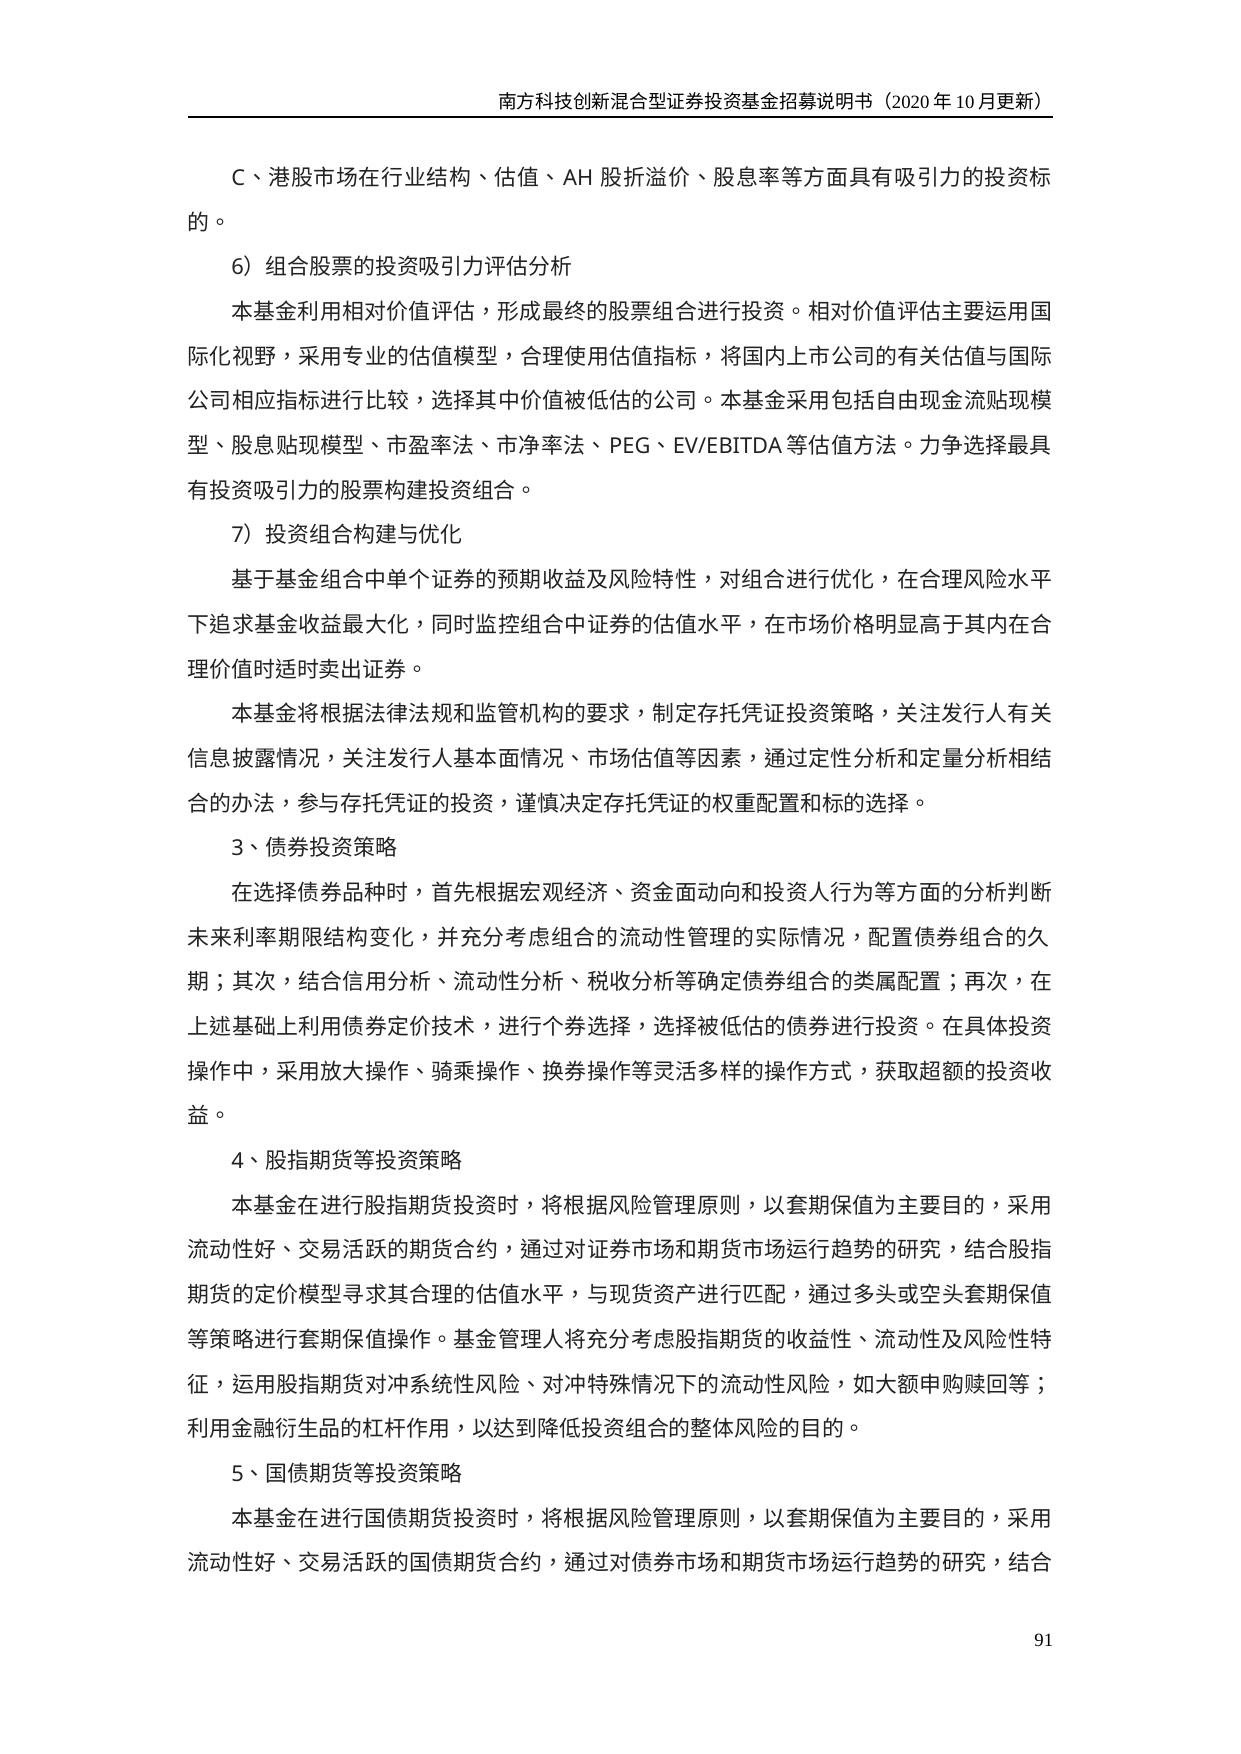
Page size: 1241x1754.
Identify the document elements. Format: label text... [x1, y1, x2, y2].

text 基于基金组合中单个证券的预期收益及风险特性，对组合进行优化，在合理风险水平下追求基金收益最大化，同时监控组合中证券的估值水平，在市场价格明显高于其内在合理价值时适时卖出证券。 [187, 564, 1053, 683]
text 7）投资组合构建与优化 [187, 519, 1053, 549]
text 3、债券投资策略 [187, 832, 1053, 862]
text C、港股市场在行业结构、估值、AH 股折溢价、股息率等方面具有吸引力的投资标的。 [187, 162, 1053, 236]
text 本基金利用相对价值评估，形成最终的股票组合进行投资。相对价值评估主要运用国际化视野，采用专业的估值模型，合理使用估值指标，将国内上市公司的有关估值与国际公司相应指标进行比较，选择其中价值被低估的公司。本基金采用包括自由现金流贴现模型、股息贴现模型、市盈率法、市净率法、PEG、EV/EBITDA等估值方法。力争选择最具有投资吸引力的股票构建投资组合。 [187, 296, 1053, 504]
text 本基金在进行股指期货投资时，将根据风险管理原则，以套期保值为主要目的，采用流动性好、交易活跃的期货合约，通过对证券市场和期货市场运行趋势的研究，结合股指期货的定价模型寻求其合理的估值水平，与现货资产进行匹配，通过多头或空头套期保值等策略进行套期保值操作。基金管理人将充分考虑股指期货的收益性、流动性及风险性特征，运用股指期货对冲系统性风险、对冲特殊情况下的流动性风险，如大额申购赎回等；利用金融衍生品的杠杆作用，以达到降低投资组合的整体风险的目的。 [187, 1190, 1053, 1443]
text 在选择债券品种时，首先根据宏观经济、资金面动向和投资人行为等方面的分析判断未来利率期限结构变化，并充分考虑组合的流动性管理的实际情况，配置债券组合的久期；其次，结合信用分析、流动性分析、税收分析等确定债券组合的类属配置；再次，在上述基础上利用债券定价技术，进行个券选择，选择被低估的债券进行投资。在具体投资操作中，采用放大操作、骑乘操作、换券操作等灵活多样的操作方式，获取超额的投资收益。 [187, 877, 1053, 1130]
text 6）组合股票的投资吸引力评估分析 [187, 251, 1053, 281]
text 5、国债期货等投资策略 [187, 1458, 1053, 1488]
text 本基金将根据法律法规和监管机构的要求，制定存托凭证投资策略，关注发行人有关信息披露情况，关注发行人基本面情况、市场估值等因素，通过定性分析和定量分析相结合的办法，参与存托凭证的投资，谨慎决定存托凭证的权重配置和标的选择。 [187, 698, 1053, 817]
text 4、股指期货等投资策略 [187, 1145, 1053, 1175]
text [187, 1503, 1053, 1577]
